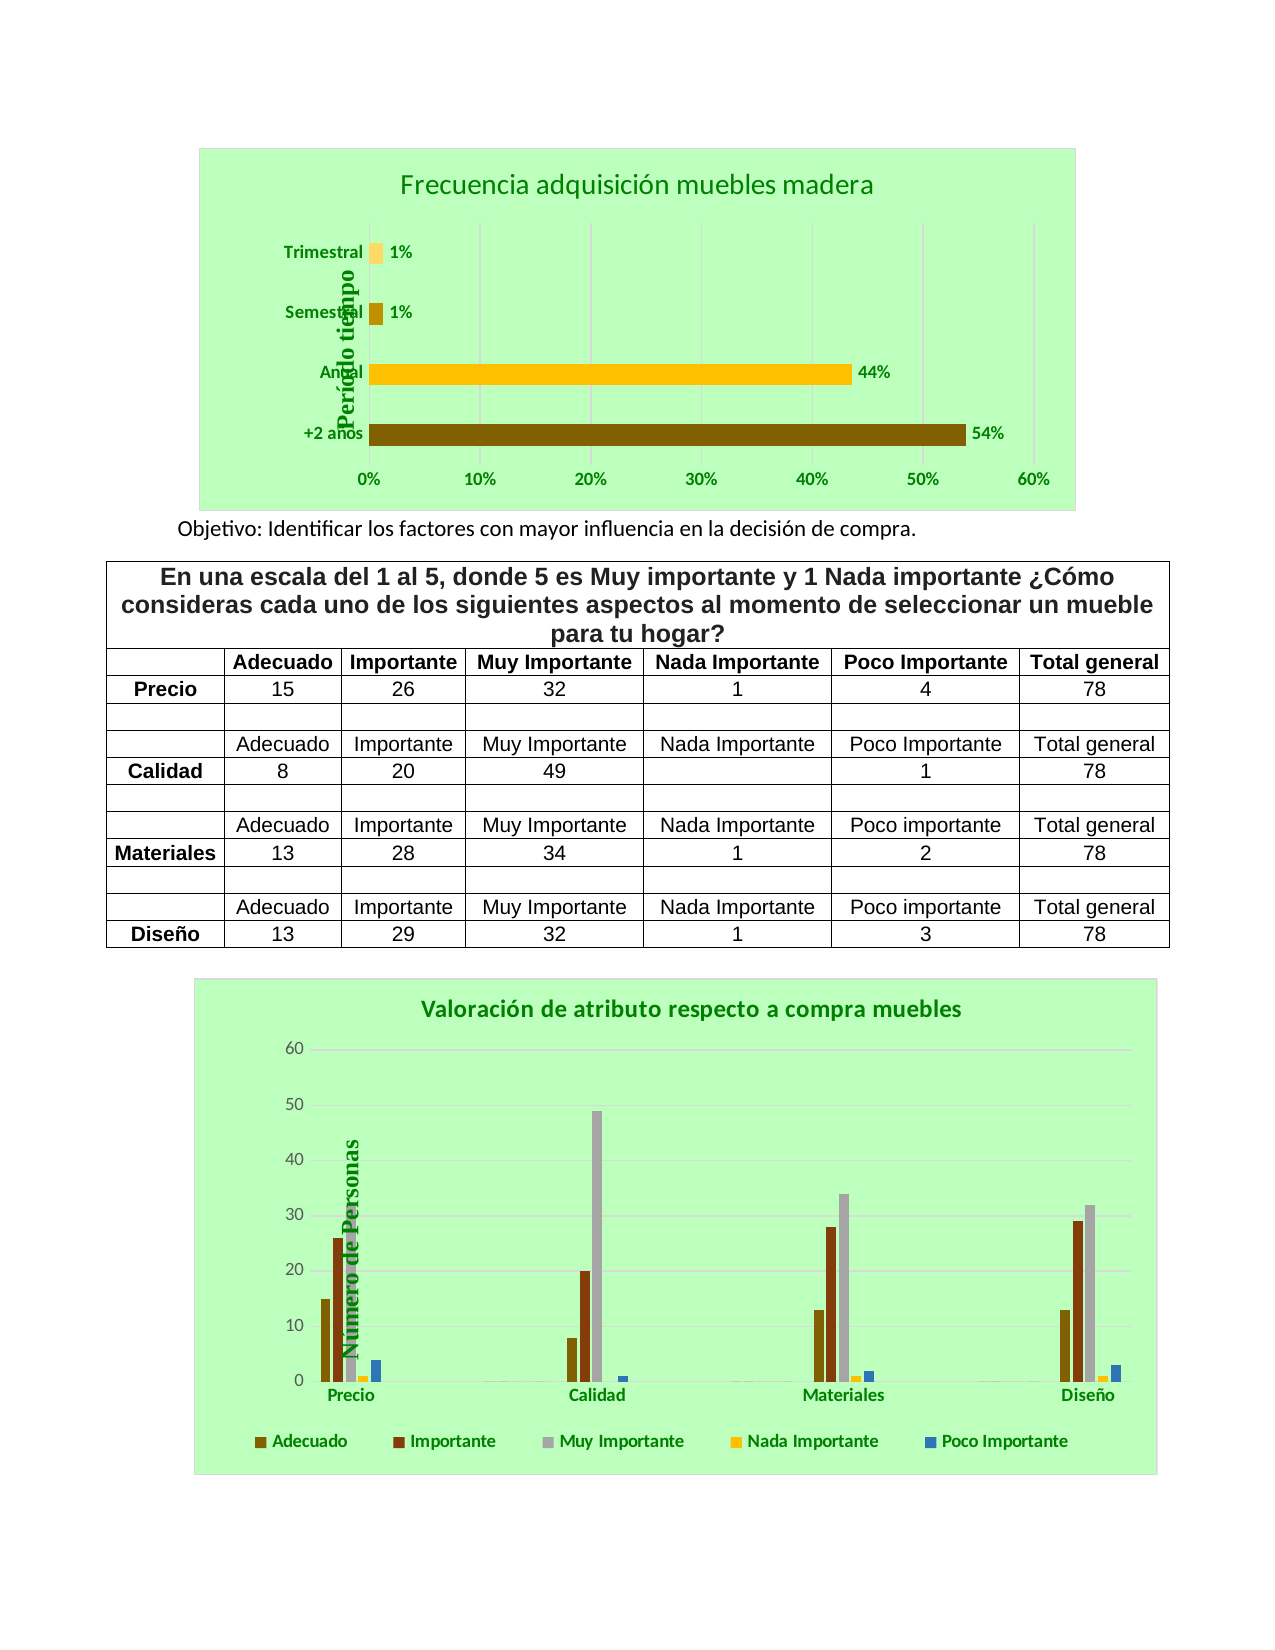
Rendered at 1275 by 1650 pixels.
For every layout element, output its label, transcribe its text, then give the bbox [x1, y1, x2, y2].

table_cell 78 [1020, 758, 1169, 784]
table_cell 13 [225, 839, 341, 866]
table_cell Precio [107, 676, 224, 702]
table_cell [225, 785, 341, 811]
table_cell 78 [1020, 921, 1169, 947]
table_cell 1 [644, 839, 831, 866]
table_cell [107, 812, 224, 838]
table_header En una escala del 1 al 5, donde 5 es Muy importante y 1 Nada importante ¿Cómo consideras cada uno de los siguientes aspectos al momento de seleccionar un mueble para tu hogar? [107, 562, 1169, 648]
table_cell [832, 704, 1019, 729]
table_cell Nada Importante [644, 731, 831, 757]
table_cell [107, 704, 224, 729]
table_cell Muy Importante [466, 812, 643, 838]
table_cell 1 [644, 921, 831, 947]
table_cell Poco Importante [832, 731, 1019, 757]
table_cell [644, 867, 831, 893]
table_cell [1020, 704, 1169, 729]
table_cell 28 [342, 839, 465, 866]
table_cell Diseño [107, 921, 224, 947]
table_cell [107, 785, 224, 811]
table_cell [107, 867, 224, 893]
table_cell 78 [1020, 839, 1169, 866]
table_cell [644, 758, 831, 784]
table_cell Nada Importante [644, 649, 831, 675]
table_cell Poco importante [832, 894, 1019, 920]
table_cell 8 [225, 758, 341, 784]
table_cell [342, 785, 465, 811]
table_cell Total general [1020, 731, 1169, 757]
table_cell Poco Importante [832, 649, 1019, 675]
table_cell Muy Importante [466, 894, 643, 920]
table_cell [107, 649, 224, 675]
table_cell Importante [342, 731, 465, 757]
table_cell Adecuado [225, 649, 341, 675]
table_cell [1020, 867, 1169, 893]
table_cell Muy Importante [466, 649, 643, 675]
table_cell [342, 867, 465, 893]
table_cell Importante [342, 649, 465, 675]
table_cell 3 [832, 921, 1019, 947]
table_cell Importante [342, 894, 465, 920]
table_cell Nada Importante [644, 812, 831, 838]
table_cell [466, 704, 643, 729]
table_cell 4 [832, 676, 1019, 702]
table_cell 1 [644, 676, 831, 702]
table_cell [1020, 785, 1169, 811]
table_cell Nada Importante [644, 894, 831, 920]
table_cell Total general [1020, 649, 1169, 675]
table_cell 29 [342, 921, 465, 947]
text Objetivo: Identificar los factores con mayor influencia en la decisión de compra. [177, 148, 1098, 542]
table_cell 49 [466, 758, 643, 784]
table_cell [644, 704, 831, 729]
table_cell 26 [342, 676, 465, 702]
table_cell [107, 894, 224, 920]
table_cell [225, 704, 341, 729]
table_cell Importante [342, 812, 465, 838]
table_cell 78 [1020, 676, 1169, 702]
table_cell [832, 785, 1019, 811]
table_cell Materiales [107, 839, 224, 866]
table_cell 13 [225, 921, 341, 947]
table_cell Adecuado [225, 731, 341, 757]
table_cell Calidad [107, 758, 224, 784]
table_cell [342, 704, 465, 729]
table_cell 34 [466, 839, 643, 866]
table_cell [466, 867, 643, 893]
table_cell 1 [832, 758, 1019, 784]
table_cell Poco importante [832, 812, 1019, 838]
table_cell 32 [466, 676, 643, 702]
table_cell [832, 867, 1019, 893]
table_cell Adecuado [225, 894, 341, 920]
table_cell 32 [466, 921, 643, 947]
table_cell Adecuado [225, 812, 341, 838]
table_cell [107, 731, 224, 757]
table_cell 2 [832, 839, 1019, 866]
table_cell 20 [342, 758, 465, 784]
table_cell [644, 785, 831, 811]
table_cell Total general [1020, 812, 1169, 838]
table_cell Muy Importante [466, 731, 643, 757]
table_cell [466, 785, 643, 811]
table_cell Total general [1020, 894, 1169, 920]
table_cell [225, 867, 341, 893]
table_cell 15 [225, 676, 341, 702]
